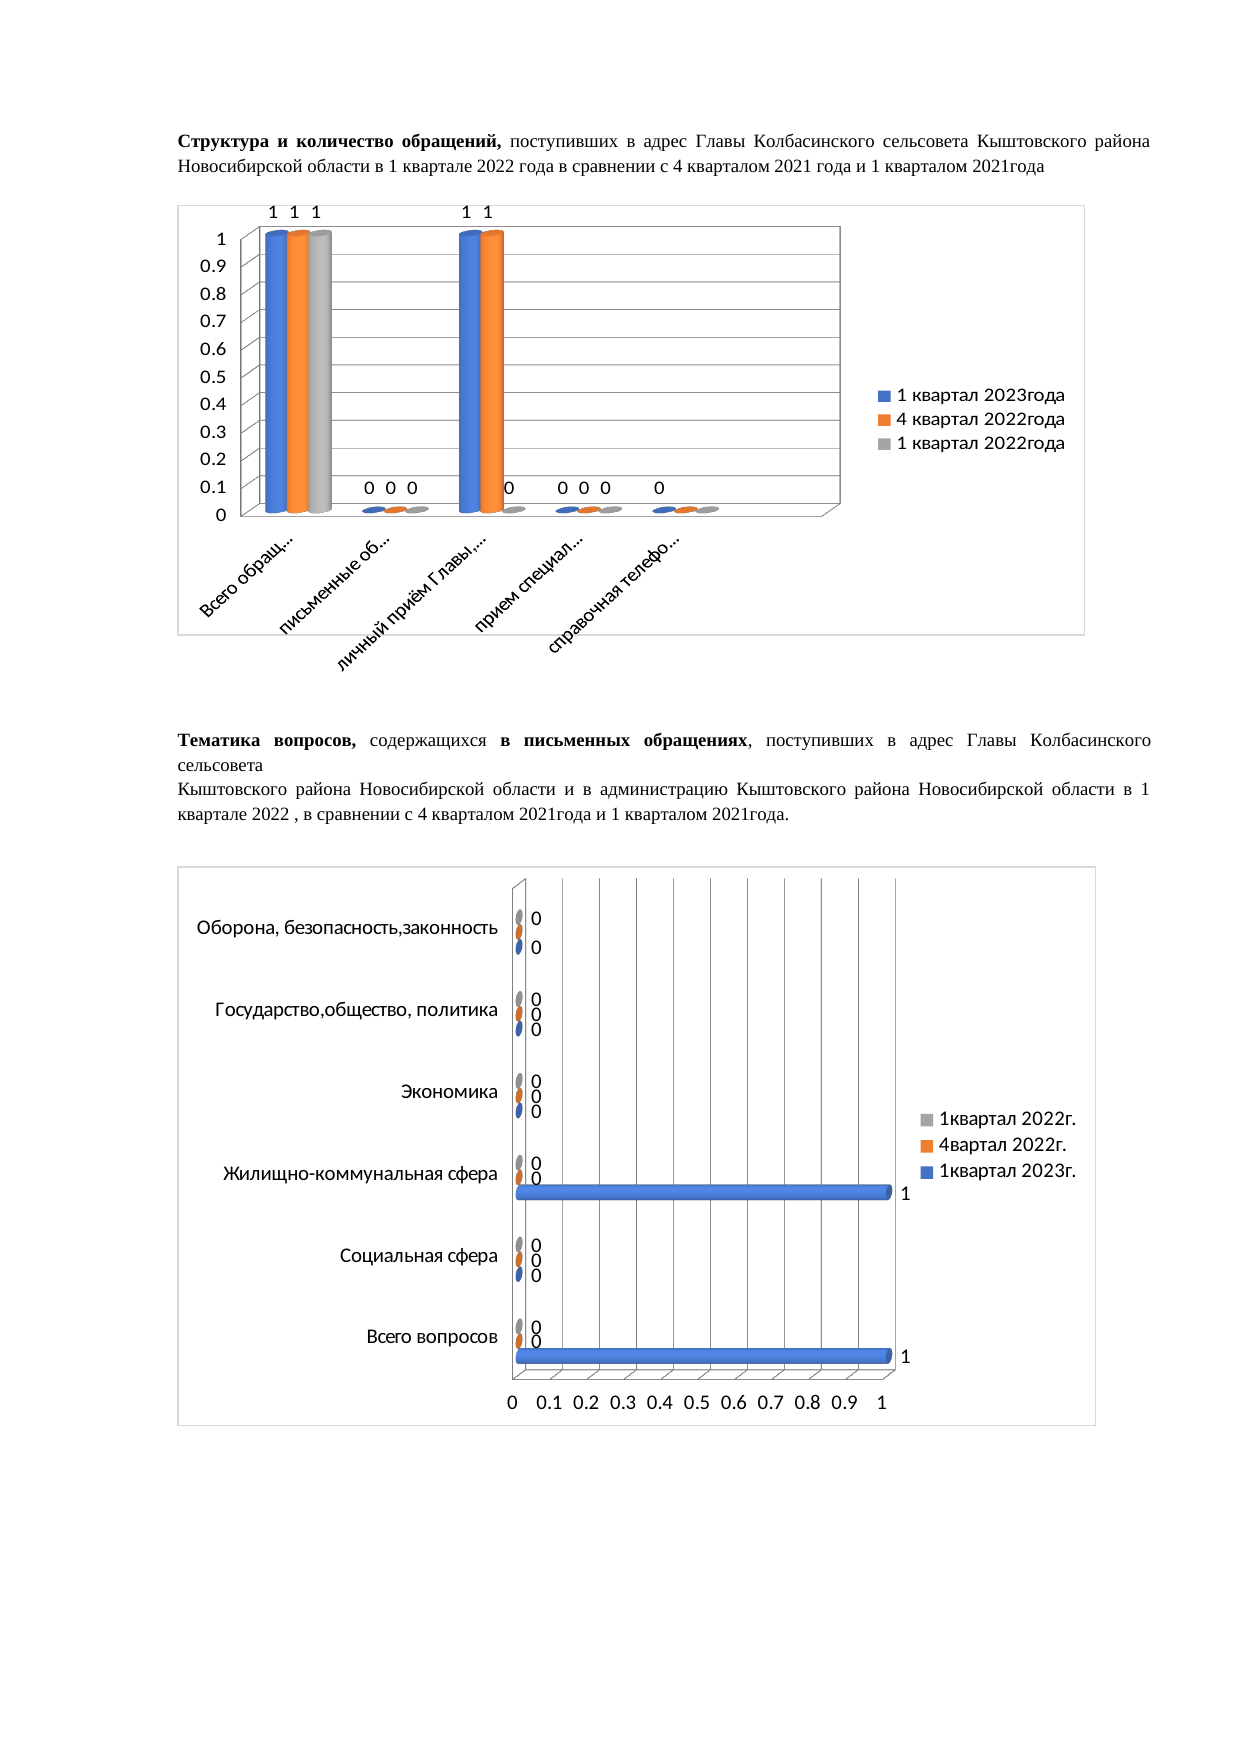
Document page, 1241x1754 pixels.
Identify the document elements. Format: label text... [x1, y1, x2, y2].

text Структура и количество обращений, поступивших в адрес Главы Колбасинского сельсовета Кыштовского района Новосибирской области в 1 квартале 2022 года в сравнении с 4 кварталом 2021 года и 1 кварталом 2021года [177, 130, 1152, 176]
text Кыштовского района Новосибирской области и в администрацию Кыштовского района Новосибирской области в 1 квартале 2022 , в сравнении с 4 кварталом 2021года и 1 кварталом 2021года. [177, 778, 1152, 824]
text Тематика вопросов, содержащихся в письменных обращениях, поступивших в адрес Главы Колбасинского сельсовета [177, 729, 1152, 775]
